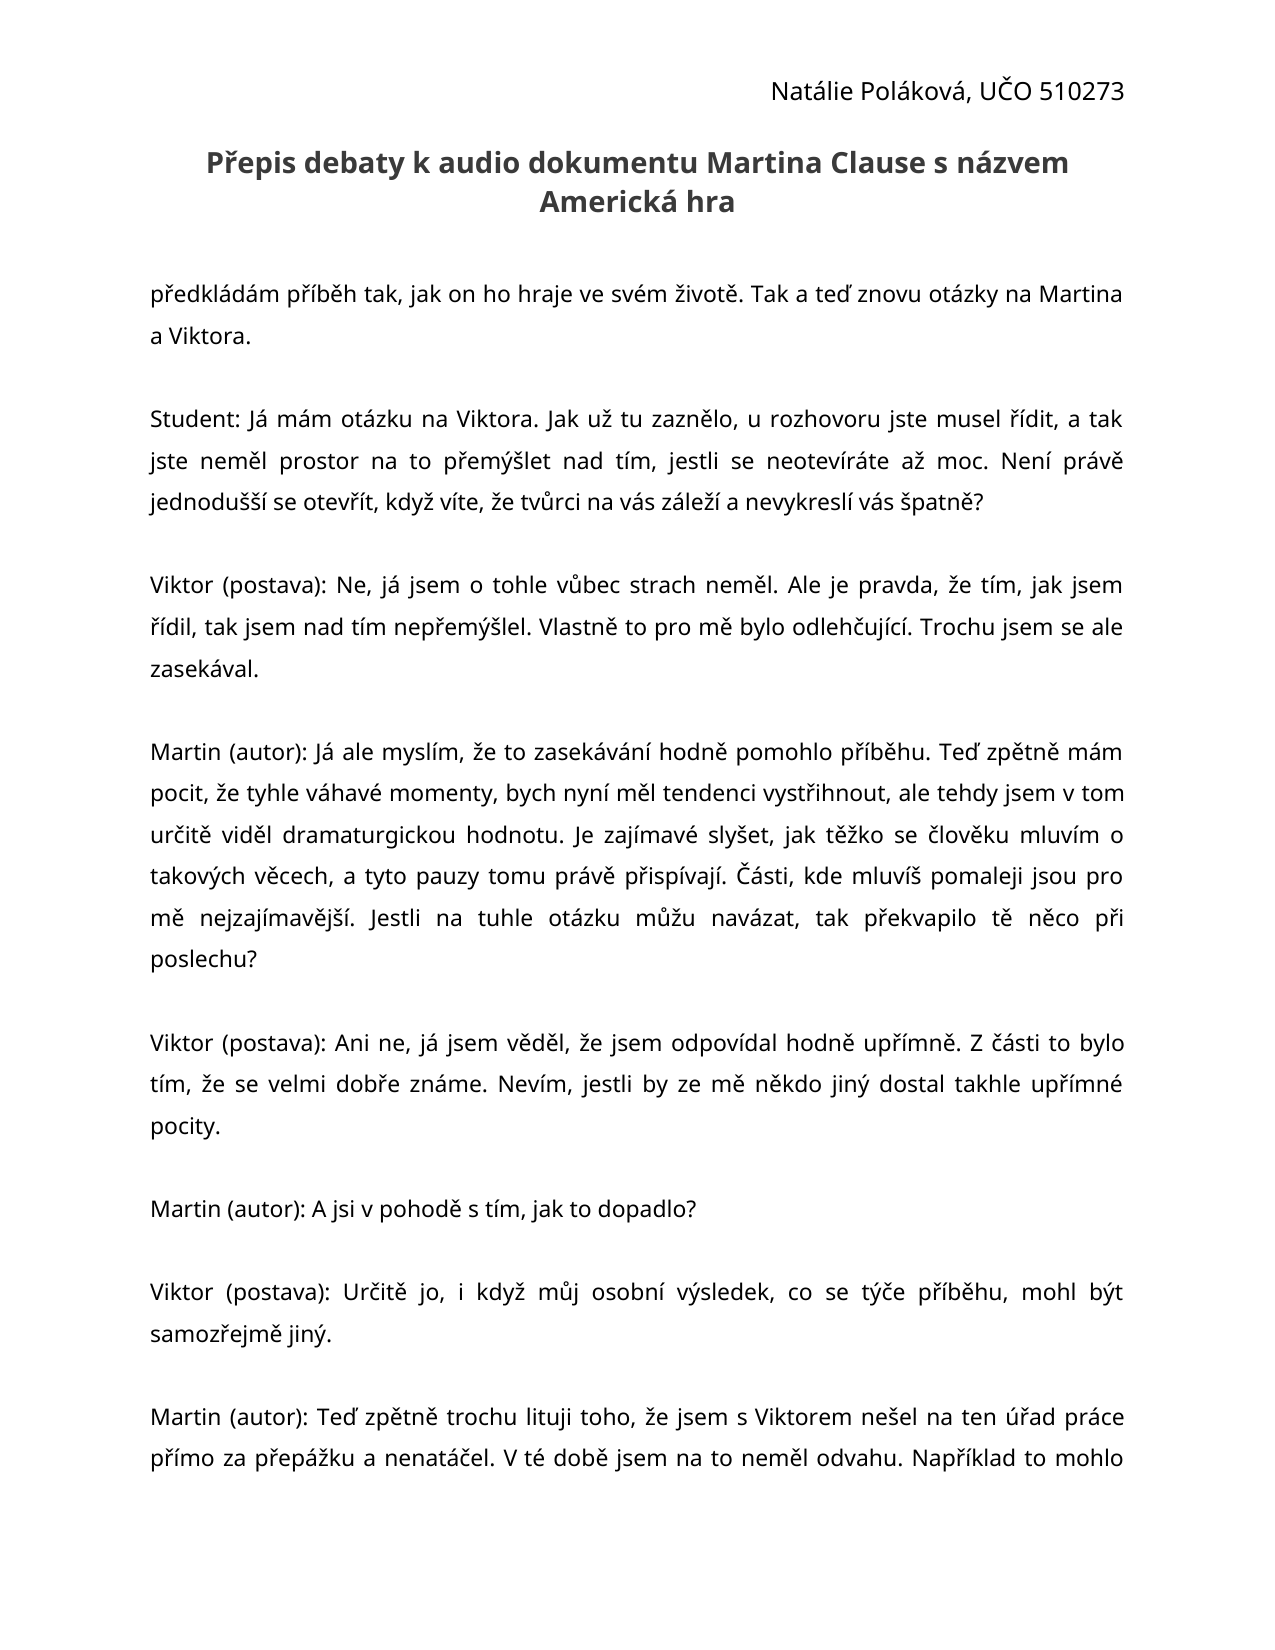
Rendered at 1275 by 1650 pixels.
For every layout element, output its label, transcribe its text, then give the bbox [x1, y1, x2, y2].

text Viktor (postava): Ani ne, já jsem věděl, že jsem odpovídal hodně upřímně. Z části to bylo tím, že se velmi dobře známe. Nevím, jestli by ze mě někdo jiný dostal takhle upřímné pocity. [150, 1027, 1125, 1141]
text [150, 278, 1125, 351]
text Viktor (postava): Určitě jo, i když můj osobní výsledek, co se týče příběhu, mohl být samozřejmě jiný. [150, 1276, 1125, 1349]
text Martin (autor): Já ale myslím, že to zasekávání hodně pomohlo příběhu. Teď zpětně mám pocit, že tyhle váhavé momenty, bych nyní měl tendenci vystřihnout, ale tehdy jsem v tom určitě viděl dramaturgickou hodnotu. Je zajímavé slyšet, jak těžko se člověku mluvím o takových věcech, a tyto pauzy tomu právě přispívají. Části, kde mluvíš pomaleji jsou pro mě nejzajímavější. Jestli na tuhle otázku můžu navázat, tak překvapilo tě něco při poslechu? [150, 736, 1125, 975]
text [150, 1401, 1125, 1473]
text Martin (autor): A jsi v pohodě s tím, jak to dopadlo? [150, 1193, 1125, 1224]
text Student: Já mám otázku na Viktora. Jak už tu zaznělo, u rozhovoru jste musel řídit, a tak jste neměl prostor na to přemýšlet nad tím, jestli se neotevíráte až moc. Není právě jednodušší se otevřít, když víte, že tvůrci na vás záleží a nevykreslí vás špatně? [150, 403, 1125, 517]
text Viktor (postava): Ne, já jsem o tohle vůbec strach neměl. Ale je pravda, že tím, jak jsem řídil, tak jsem nad tím nepřemýšlel. Vlastně to pro mě bylo odlehčující. Trochu jsem se ale zasekával. [150, 569, 1125, 684]
